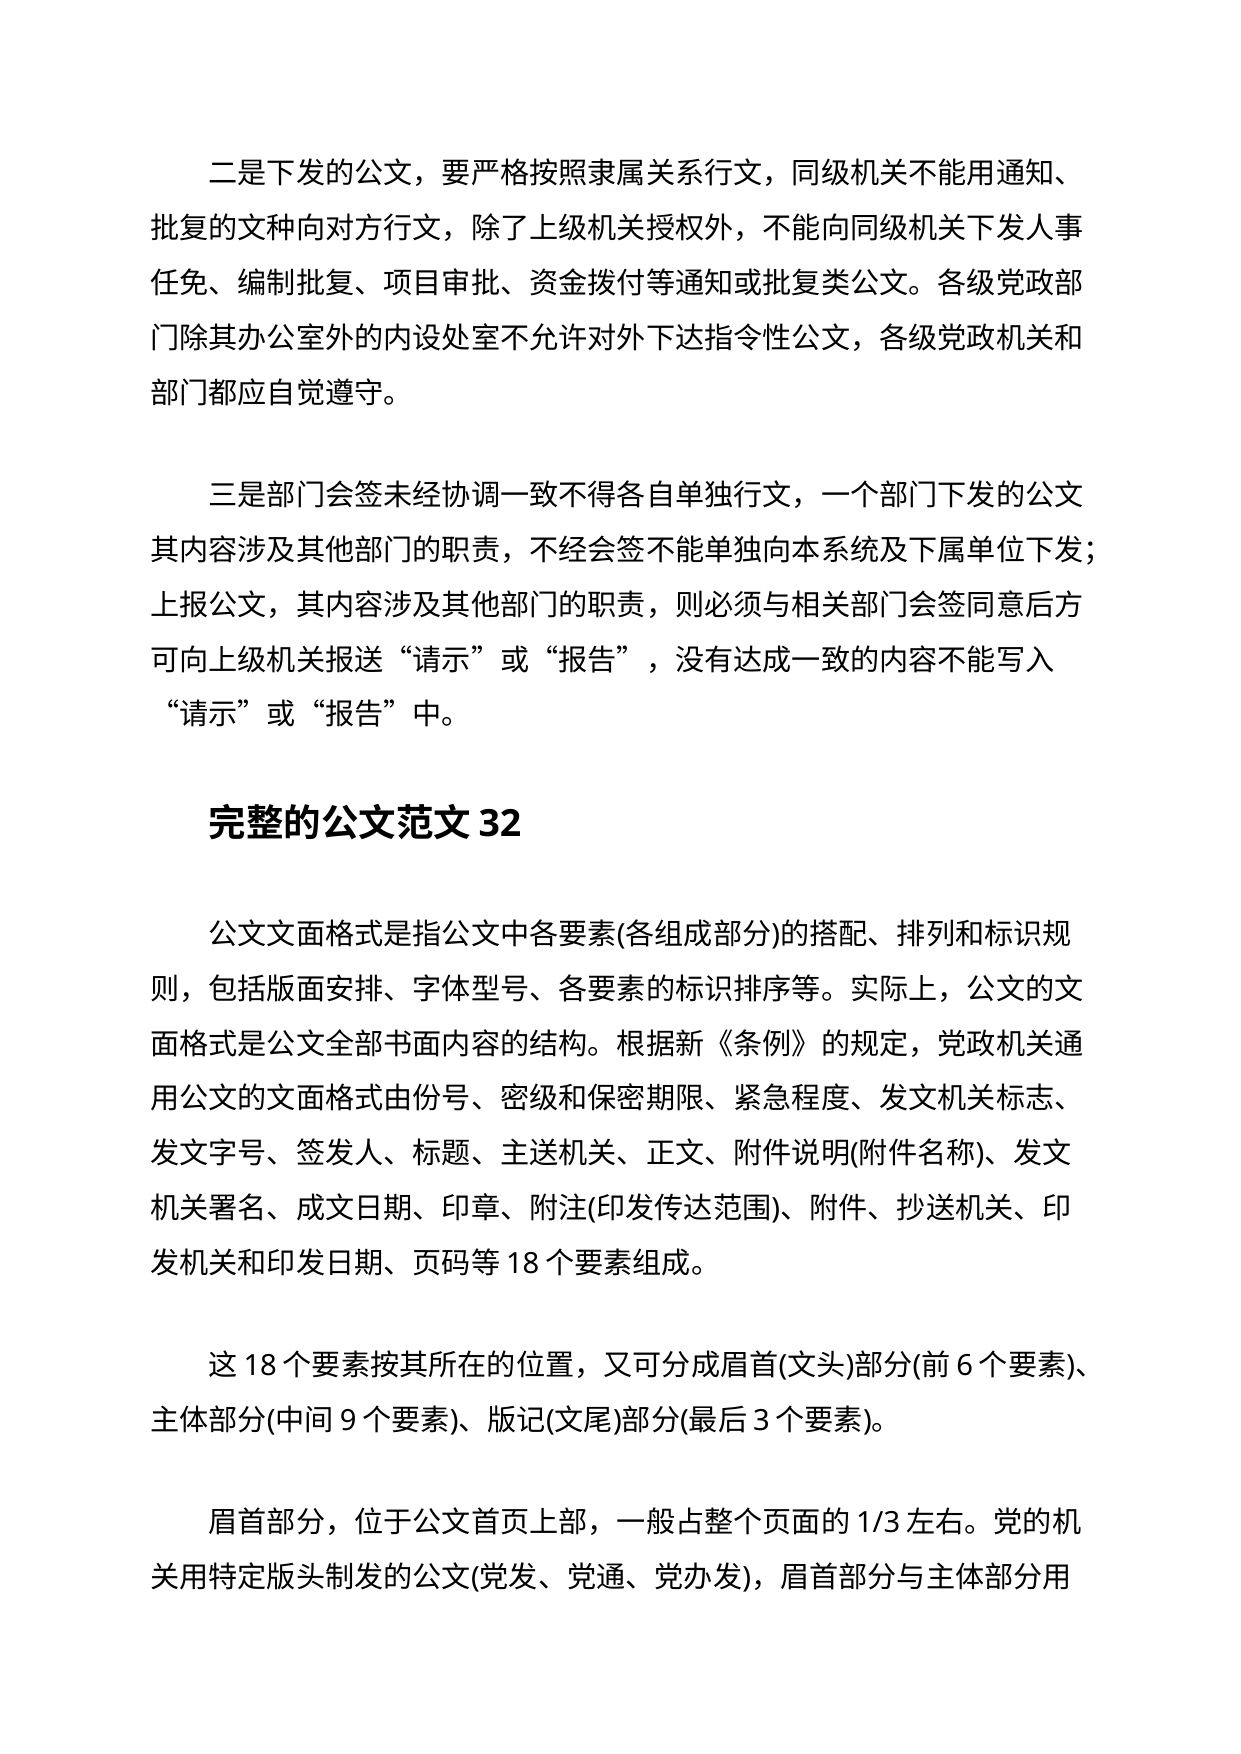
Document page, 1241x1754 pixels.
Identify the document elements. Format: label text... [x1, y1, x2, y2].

text 完整的公文范文32 [150, 793, 1090, 847]
text 二是下发的公文，要严格按照隶属关系行文，同级机关不能用通知、批复的文种向对方行文，除了上级机关授权外，不能向同级机关下发人事任免、编制批复、项目审批、资金拨付等通知或批复类公文。各级党政部门除其办公室外的内设处室不允许对外下达指令性公文，各级党政机关和部门都应自觉遵守。 [150, 150, 1090, 412]
text 这18个要素按其所在的位置，又可分成眉首(文头)部分(前6个要素)、主体部分(中间9个要素)、版记(文尾)部分(最后3个要素)。 [150, 1342, 1090, 1439]
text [150, 1499, 1090, 1596]
text 三是部门会签未经协调一致不得各自单独行文，一个部门下发的公文其内容涉及其他部门的职责，不经会签不能单独向本系统及下属单位下发；上报公文，其内容涉及其他部门的职责，则必须与相关部门会签同意后方可向上级机关报送“请示”或“报告”，没有达成一致的内容不能写入“请示”或“报告”中。 [150, 471, 1090, 733]
text 公文文面格式是指公文中各要素(各组成部分)的搭配、排列和标识规则，包括版面安排、字体型号、各要素的标识排序等。实际上，公文的文面格式是公文全部书面内容的结构。根据新《条例》的规定，党政机关通用公文的文面格式由份号、密级和保密期限、紧急程度、发文机关标志、发文字号、签发人、标题、主送机关、正文、附件说明(附件名称)、发文机关署名、成文日期、印章、附注(印发传达范围)、附件、抄送机关、印发机关和印发日期、页码等18个要素组成。 [150, 910, 1090, 1282]
